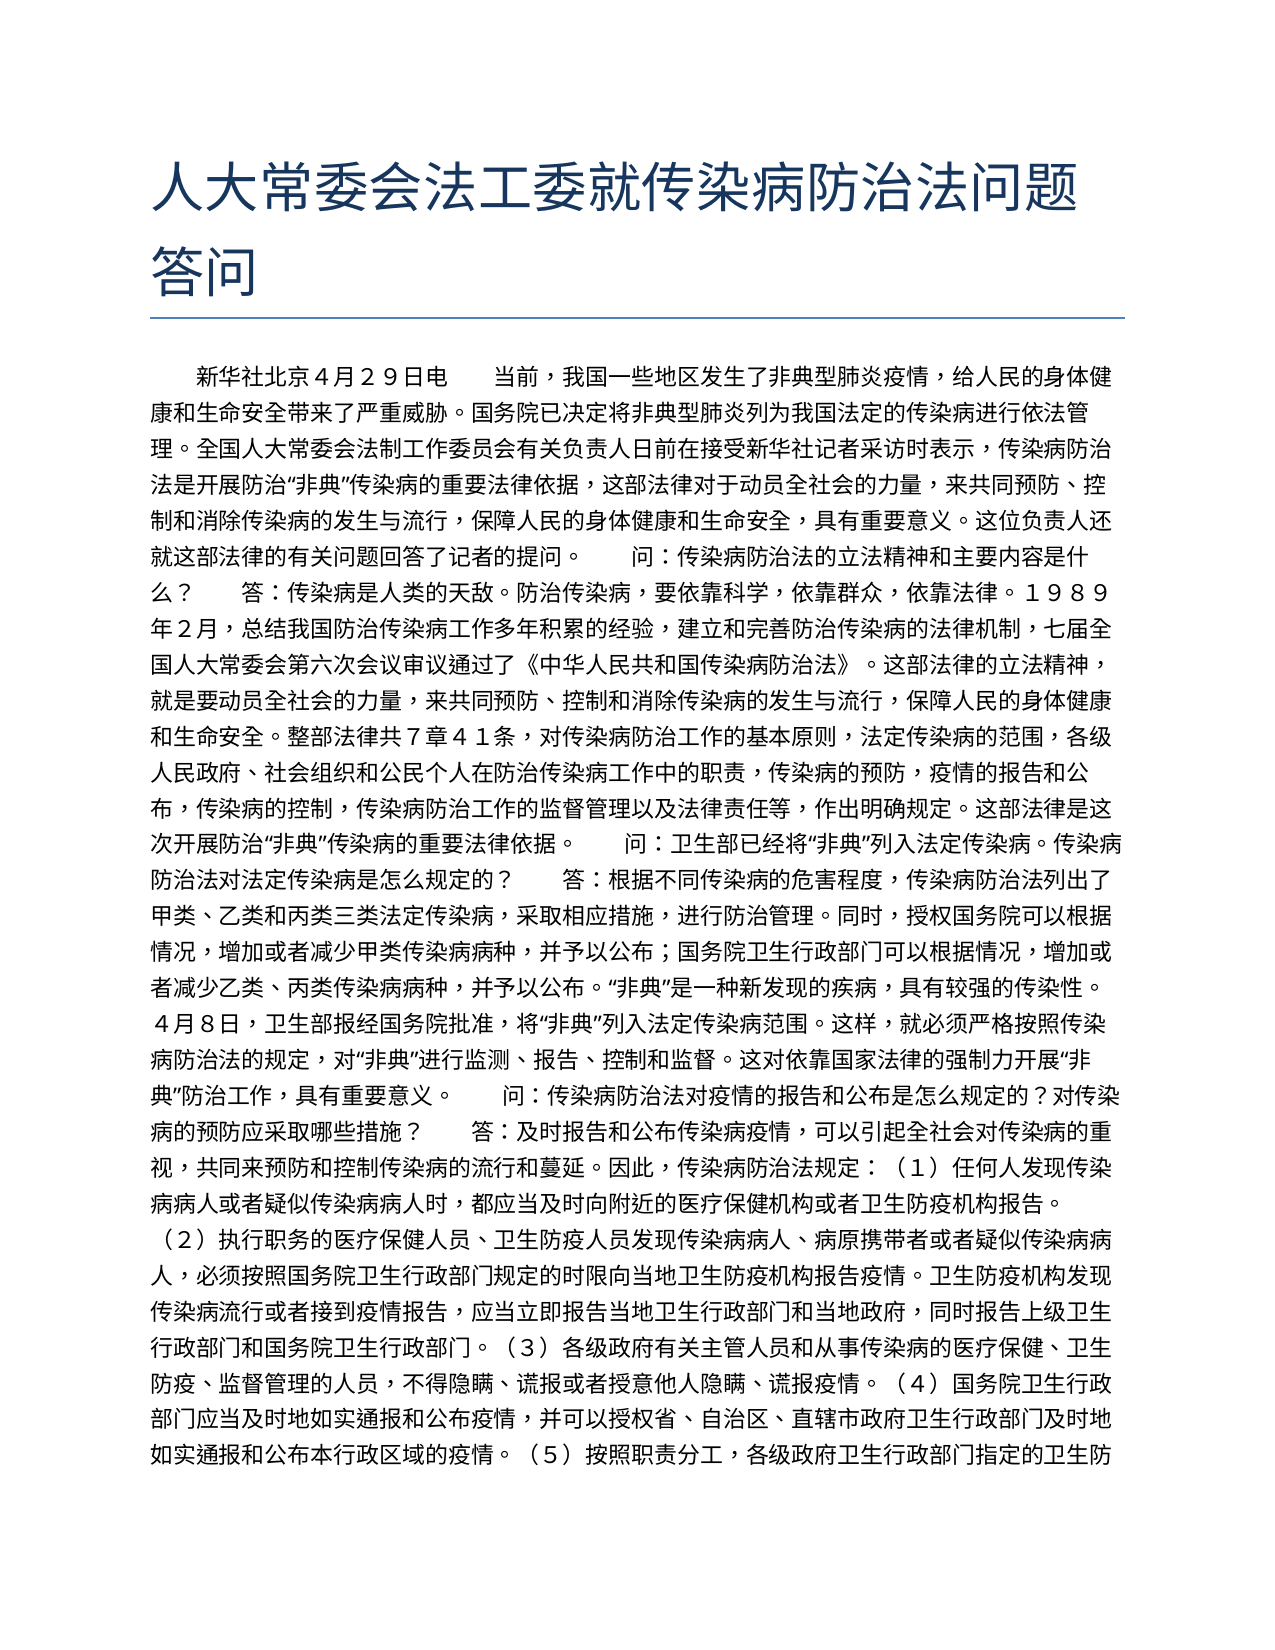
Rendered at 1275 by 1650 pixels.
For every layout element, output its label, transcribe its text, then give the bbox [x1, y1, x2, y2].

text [150, 361, 1125, 1471]
title 人大常委会法工委就传染病防治法问题答问 [150, 150, 1125, 317]
